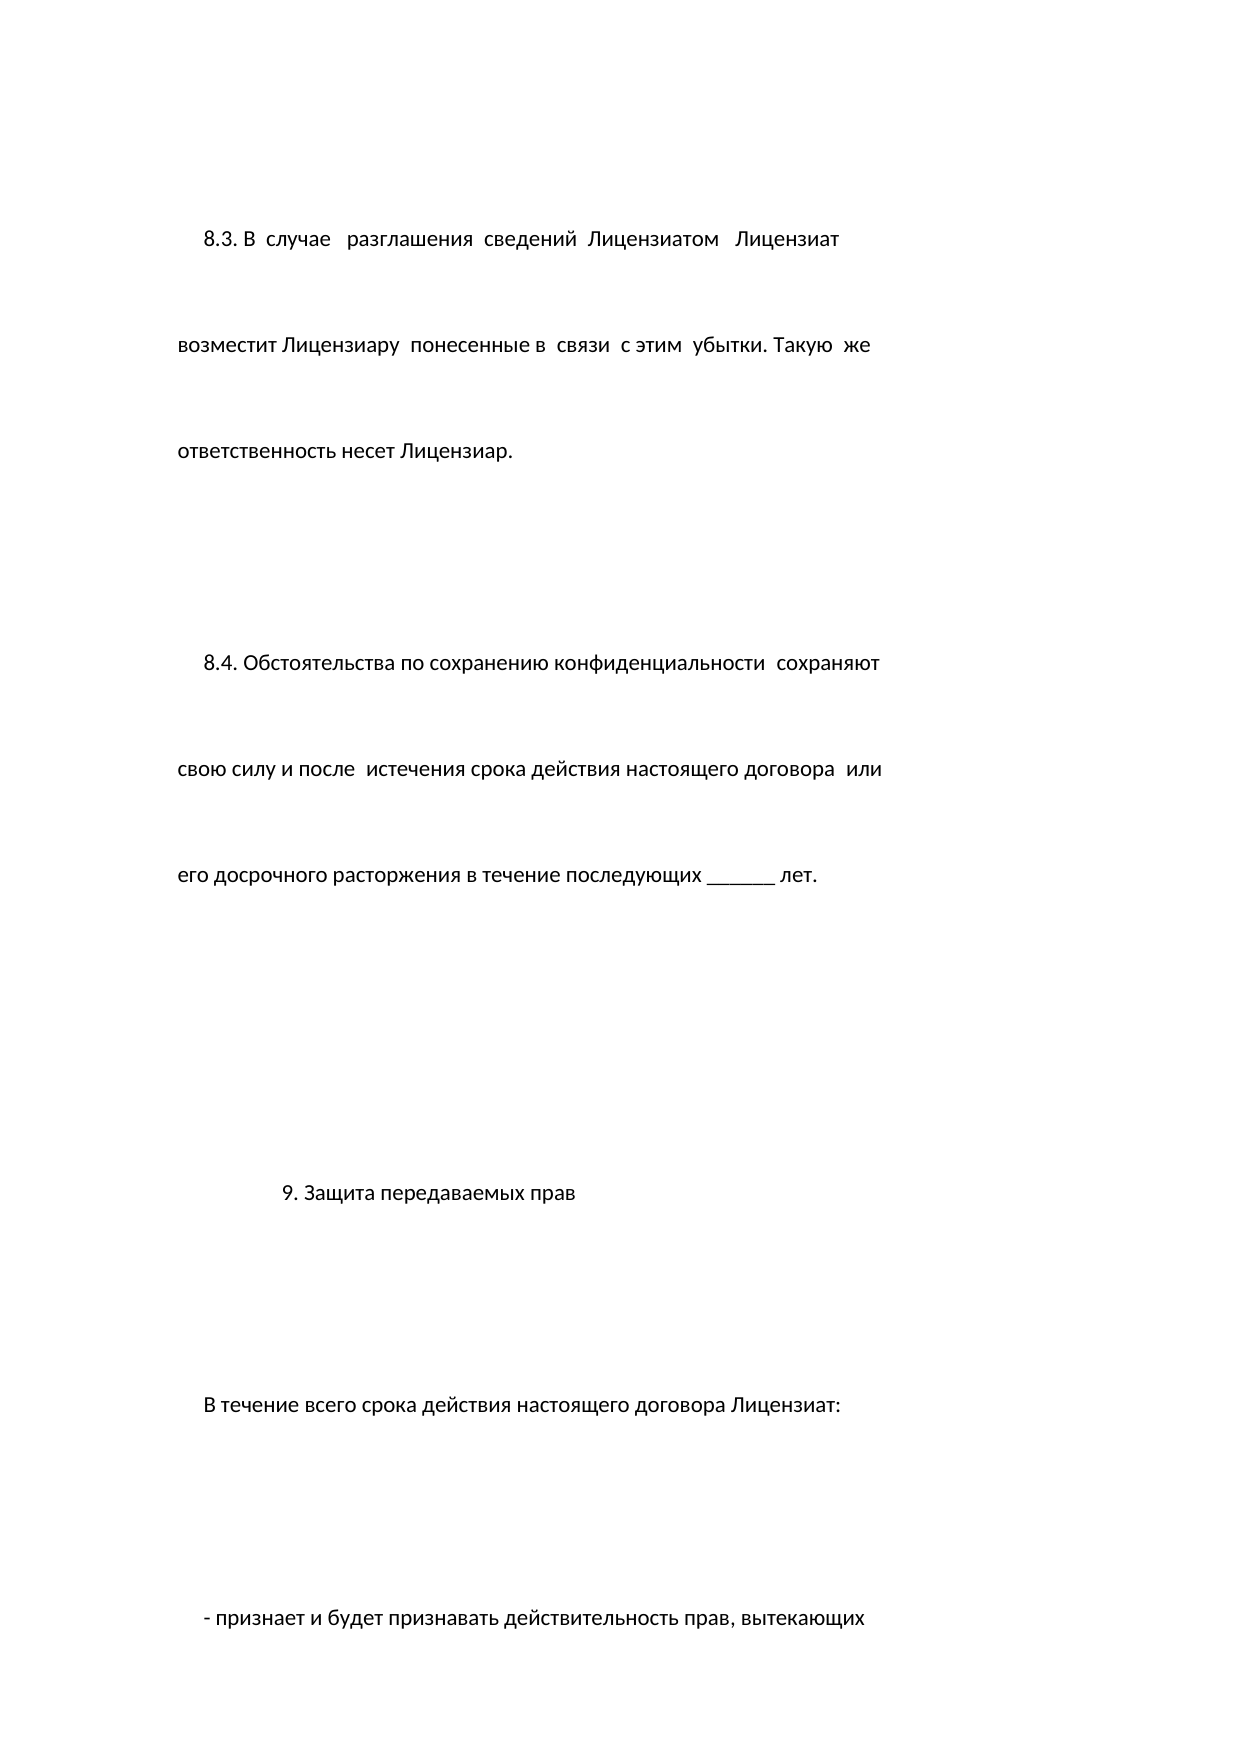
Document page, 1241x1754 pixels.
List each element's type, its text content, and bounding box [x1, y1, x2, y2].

text ответственность несет Лицензиар. [177, 436, 1152, 464]
text свою силу и после истечения срока действия настоящего договора или [177, 754, 1152, 782]
text возместит Лицензиару понесенные в связи с этим убытки. Такую же [177, 330, 1152, 358]
text - признает и будет признавать действительность прав, вытекающих [177, 1603, 1152, 1631]
text его досрочного расторжения в течение последующих ______ лет. [177, 860, 1152, 888]
text 8.4. Обстоятельства по сохранению конфиденциальности сохраняют [177, 648, 1152, 676]
text 9. Защита передаваемых прав [177, 1178, 1152, 1207]
text 8.3. В случае разглашения сведений Лицензиатом Лицензиат [177, 224, 1152, 252]
text В течение всего срока действия настоящего договора Лицензиат: [177, 1391, 1152, 1419]
